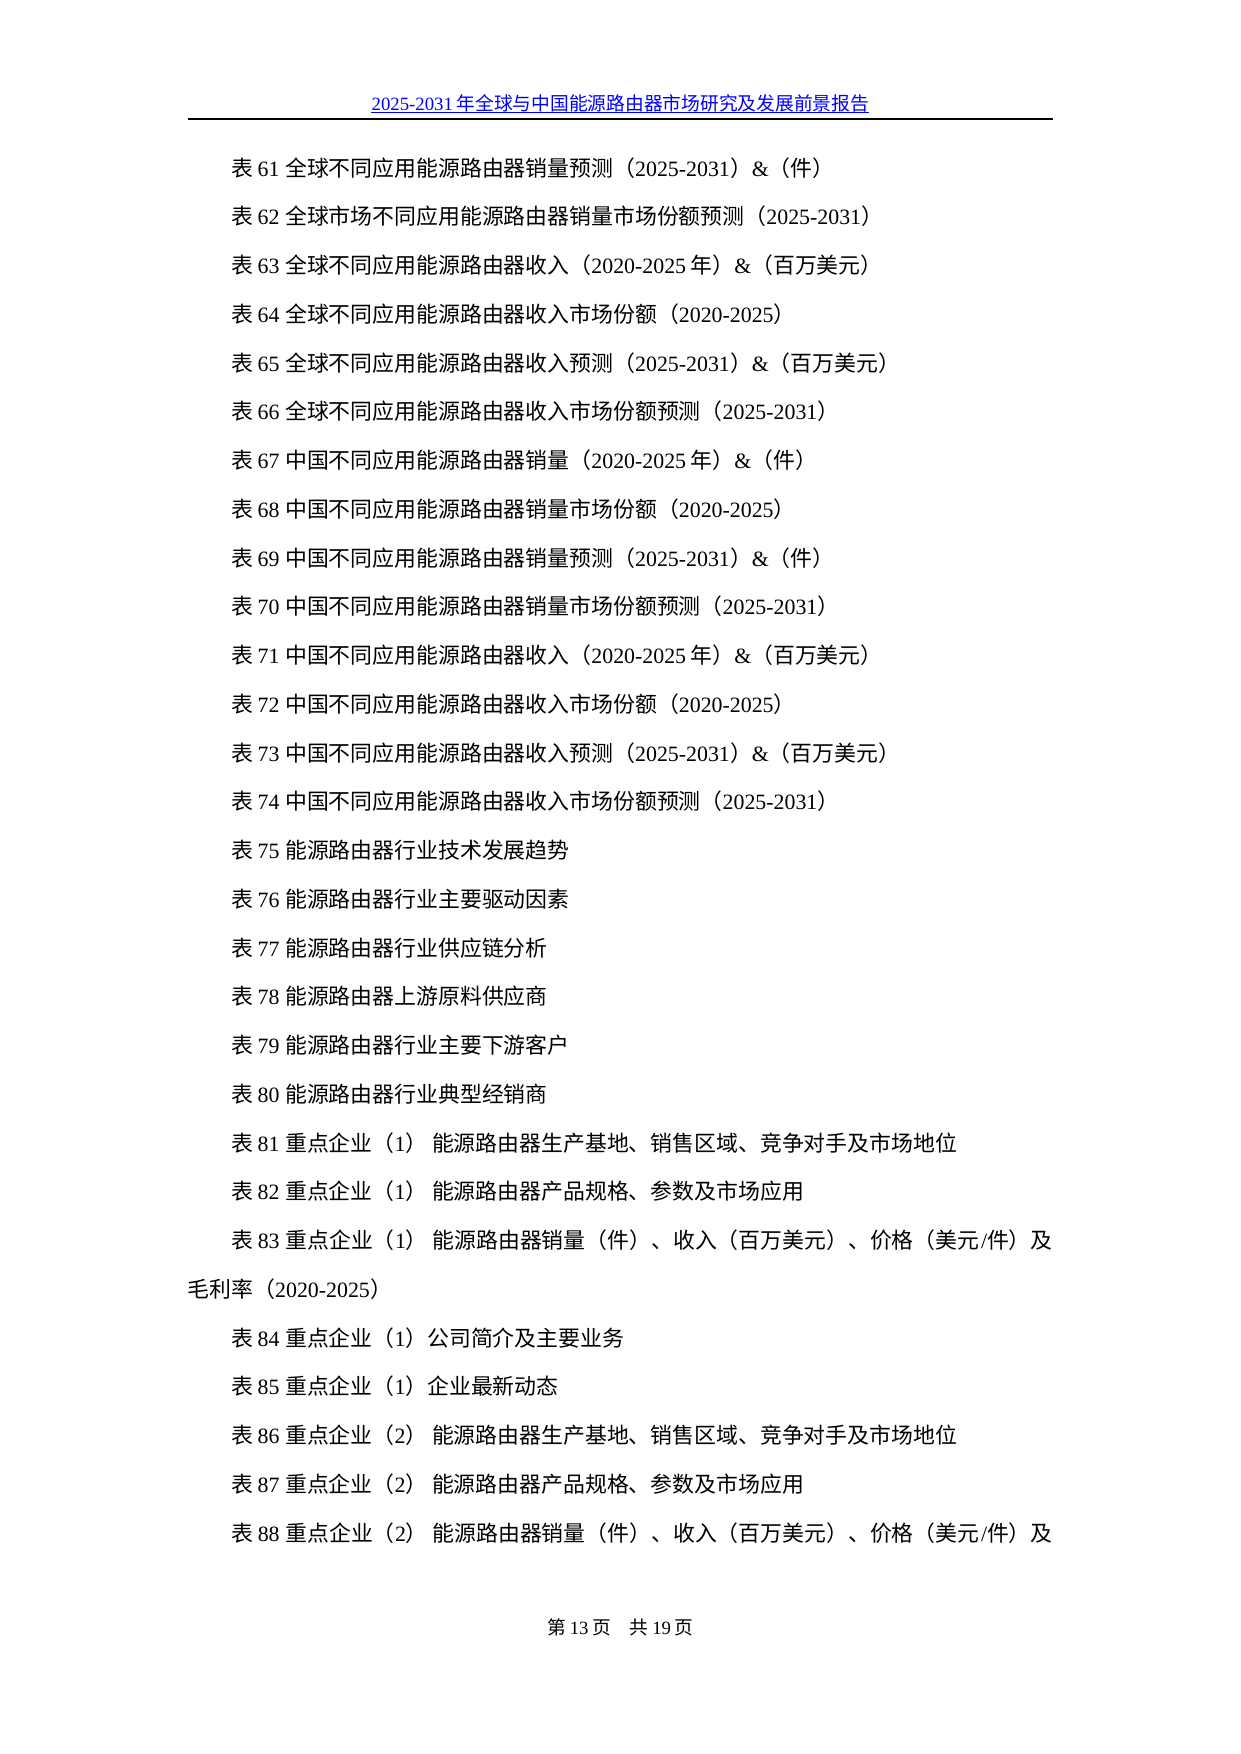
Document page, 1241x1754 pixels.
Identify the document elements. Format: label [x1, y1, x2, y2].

text [187, 150, 1053, 1548]
